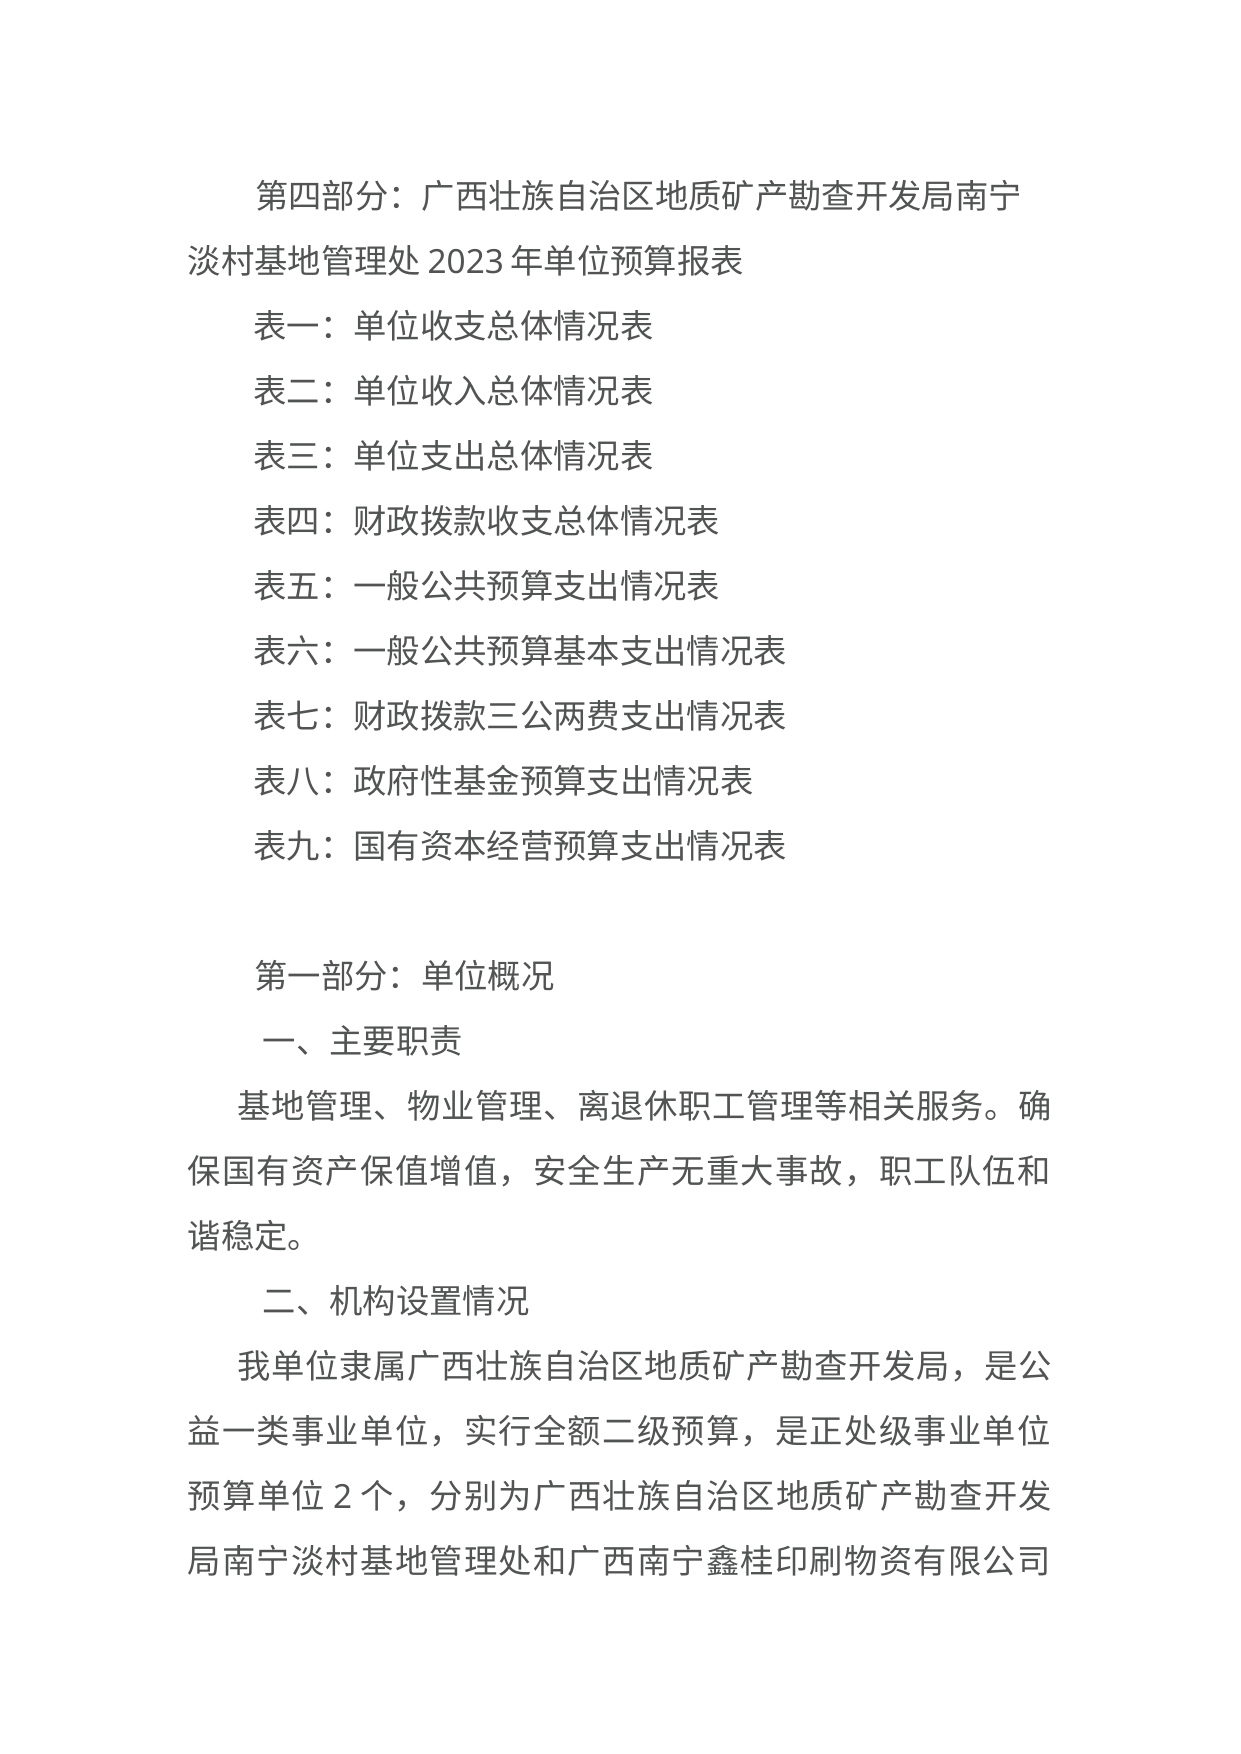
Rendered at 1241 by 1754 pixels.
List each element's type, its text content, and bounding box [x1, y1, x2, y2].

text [187, 1332, 1053, 1592]
text 基地管理、物业管理、离退休职工管理等相关服务。确保国有资产保值增值，安全生产无重大事故，职工队伍和谐稳定。 [187, 1072, 1053, 1267]
text 第一部分：单位概况 [187, 942, 1053, 1007]
text 第四部分：广西壮族自治区地质矿产勘查开发局南宁淡村基地管理处2023年单位预算报表 [187, 162, 1053, 292]
list 一、主要职责 [262, 1007, 1053, 1072]
text 表六：一般公共预算基本支出情况表 [253, 617, 1053, 682]
text 表七：财政拨款三公两费支出情况表 [253, 682, 1053, 747]
text 表二：单位收入总体情况表 [253, 357, 1053, 422]
text 表四：财政拨款收支总体情况表 [253, 487, 1053, 552]
text 表八：政府性基金预算支出情况表 [253, 747, 1053, 812]
text 表五：一般公共预算支出情况表 [253, 552, 1053, 617]
list 二、机构设置情况 [262, 1267, 1053, 1332]
text 表一：单位收支总体情况表 [253, 292, 1053, 357]
text 表九：国有资本经营预算支出情况表 [253, 812, 1053, 877]
text 表三：单位支出总体情况表 [253, 422, 1053, 487]
